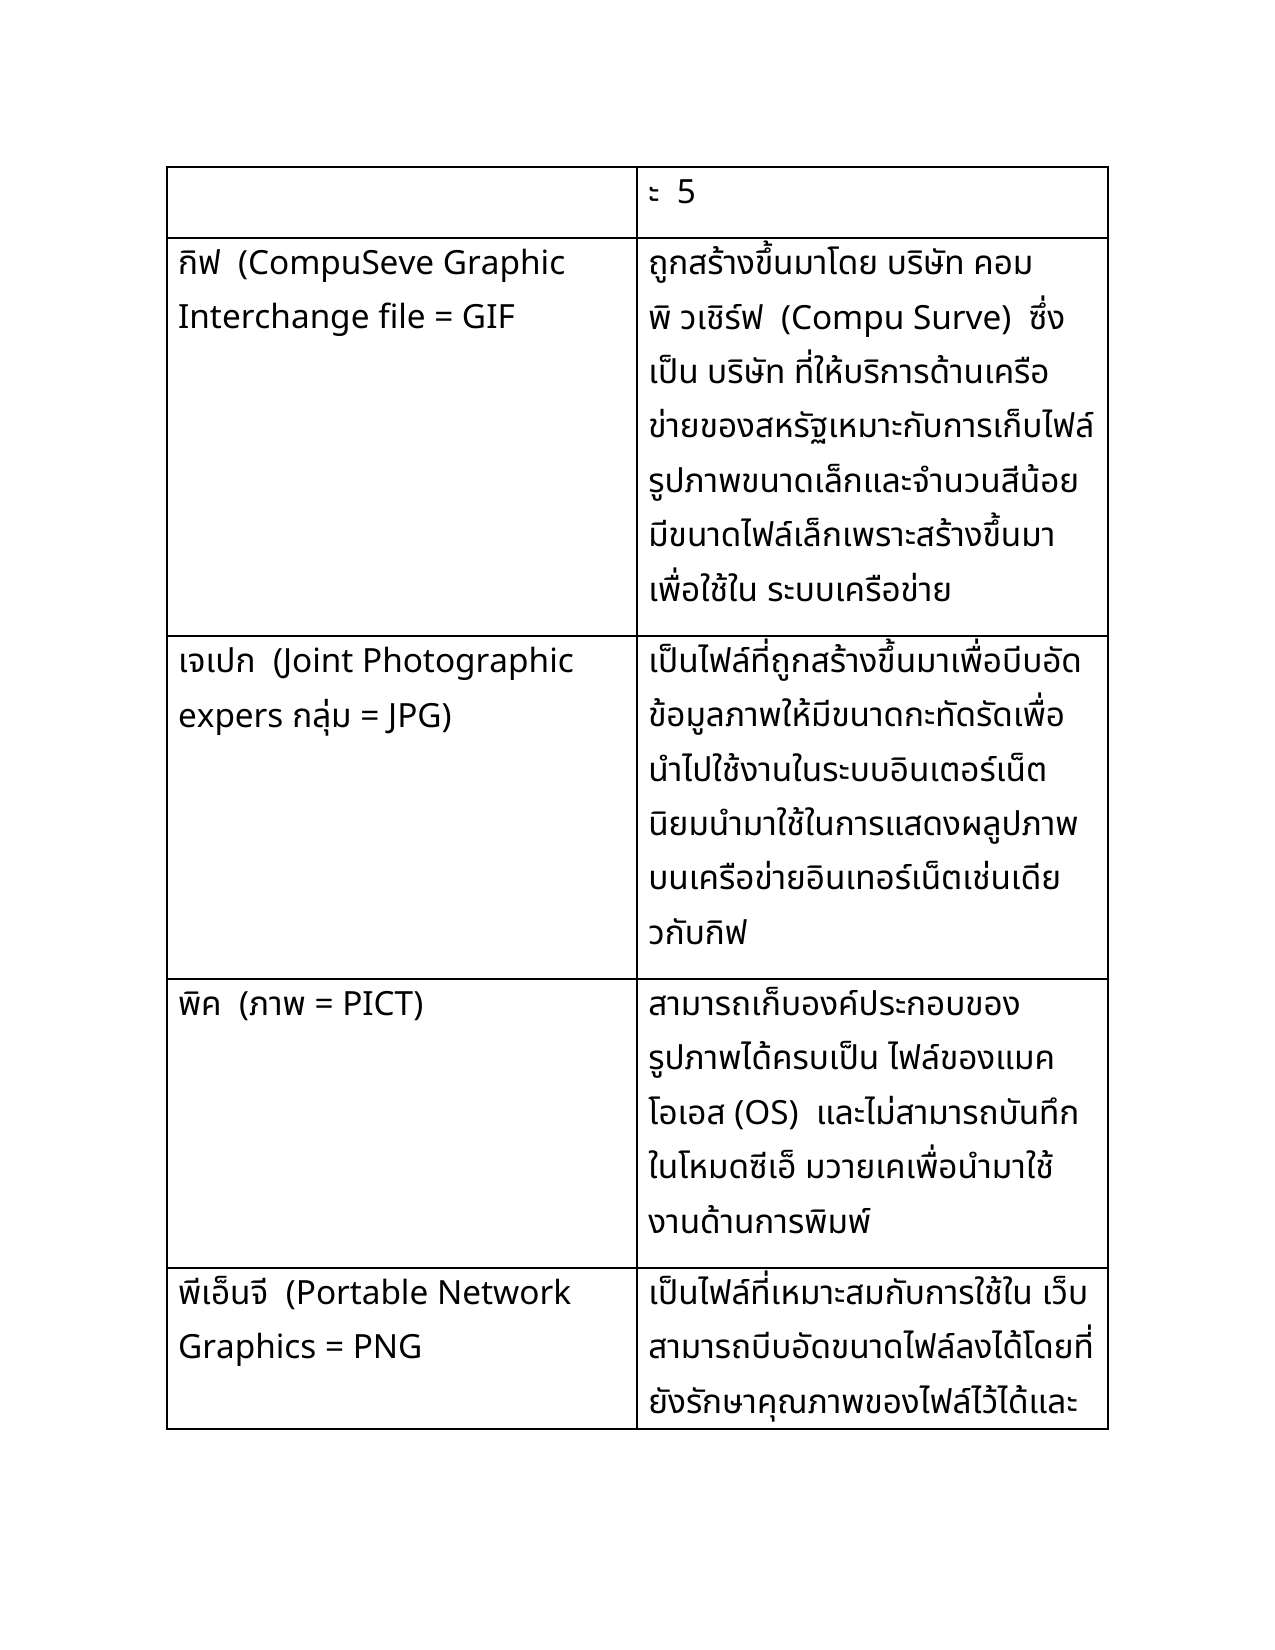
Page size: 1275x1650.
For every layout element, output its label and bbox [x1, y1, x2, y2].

table_header [150, 150, 1125, 1446]
